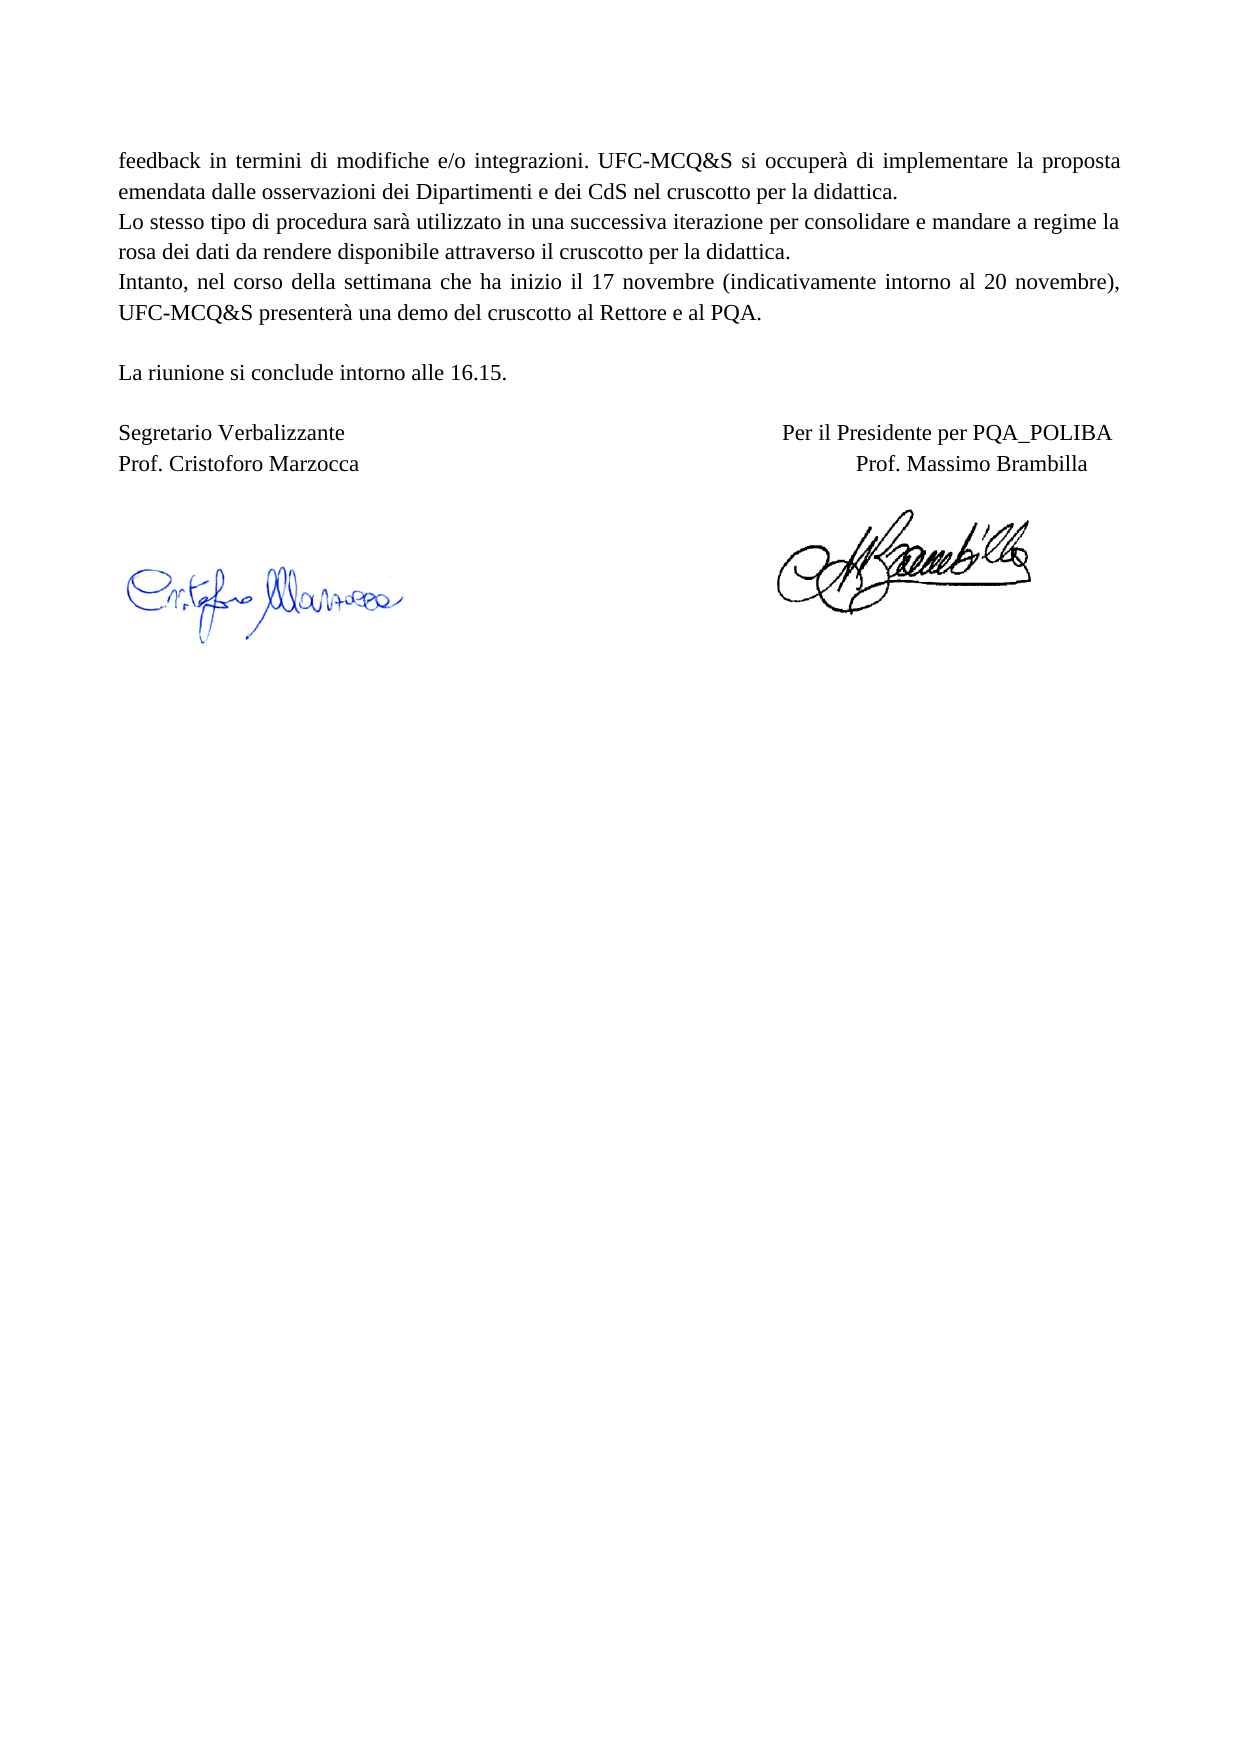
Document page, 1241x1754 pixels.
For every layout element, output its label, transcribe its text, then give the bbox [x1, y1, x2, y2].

text Lo stesso tipo di procedura sarà utilizzato in una successiva iterazione per consolidare e mandare a regime la rosa dei dati da rendere disponibile attraverso il cruscotto per la didattica. [118, 208, 1122, 264]
picture [123, 562, 410, 648]
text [118, 148, 1122, 204]
text Intanto, nel corso della settimana che ha inizio il 17 novembre (indicativamente intorno al 20 novembre), UFC-MCQ&S presenterà una demo del cruscotto al Rettore e al PQA. [118, 268, 1122, 325]
text Segretario Verbalizzante Per il Presidente per PQA_POLIBA [118, 419, 1122, 446]
text La riunione si conclude intorno alle 16.15. [118, 359, 1122, 385]
picture [719, 480, 1074, 648]
text Prof. Cristoforo Marzocca Prof. Massimo Brambilla [118, 450, 1122, 476]
